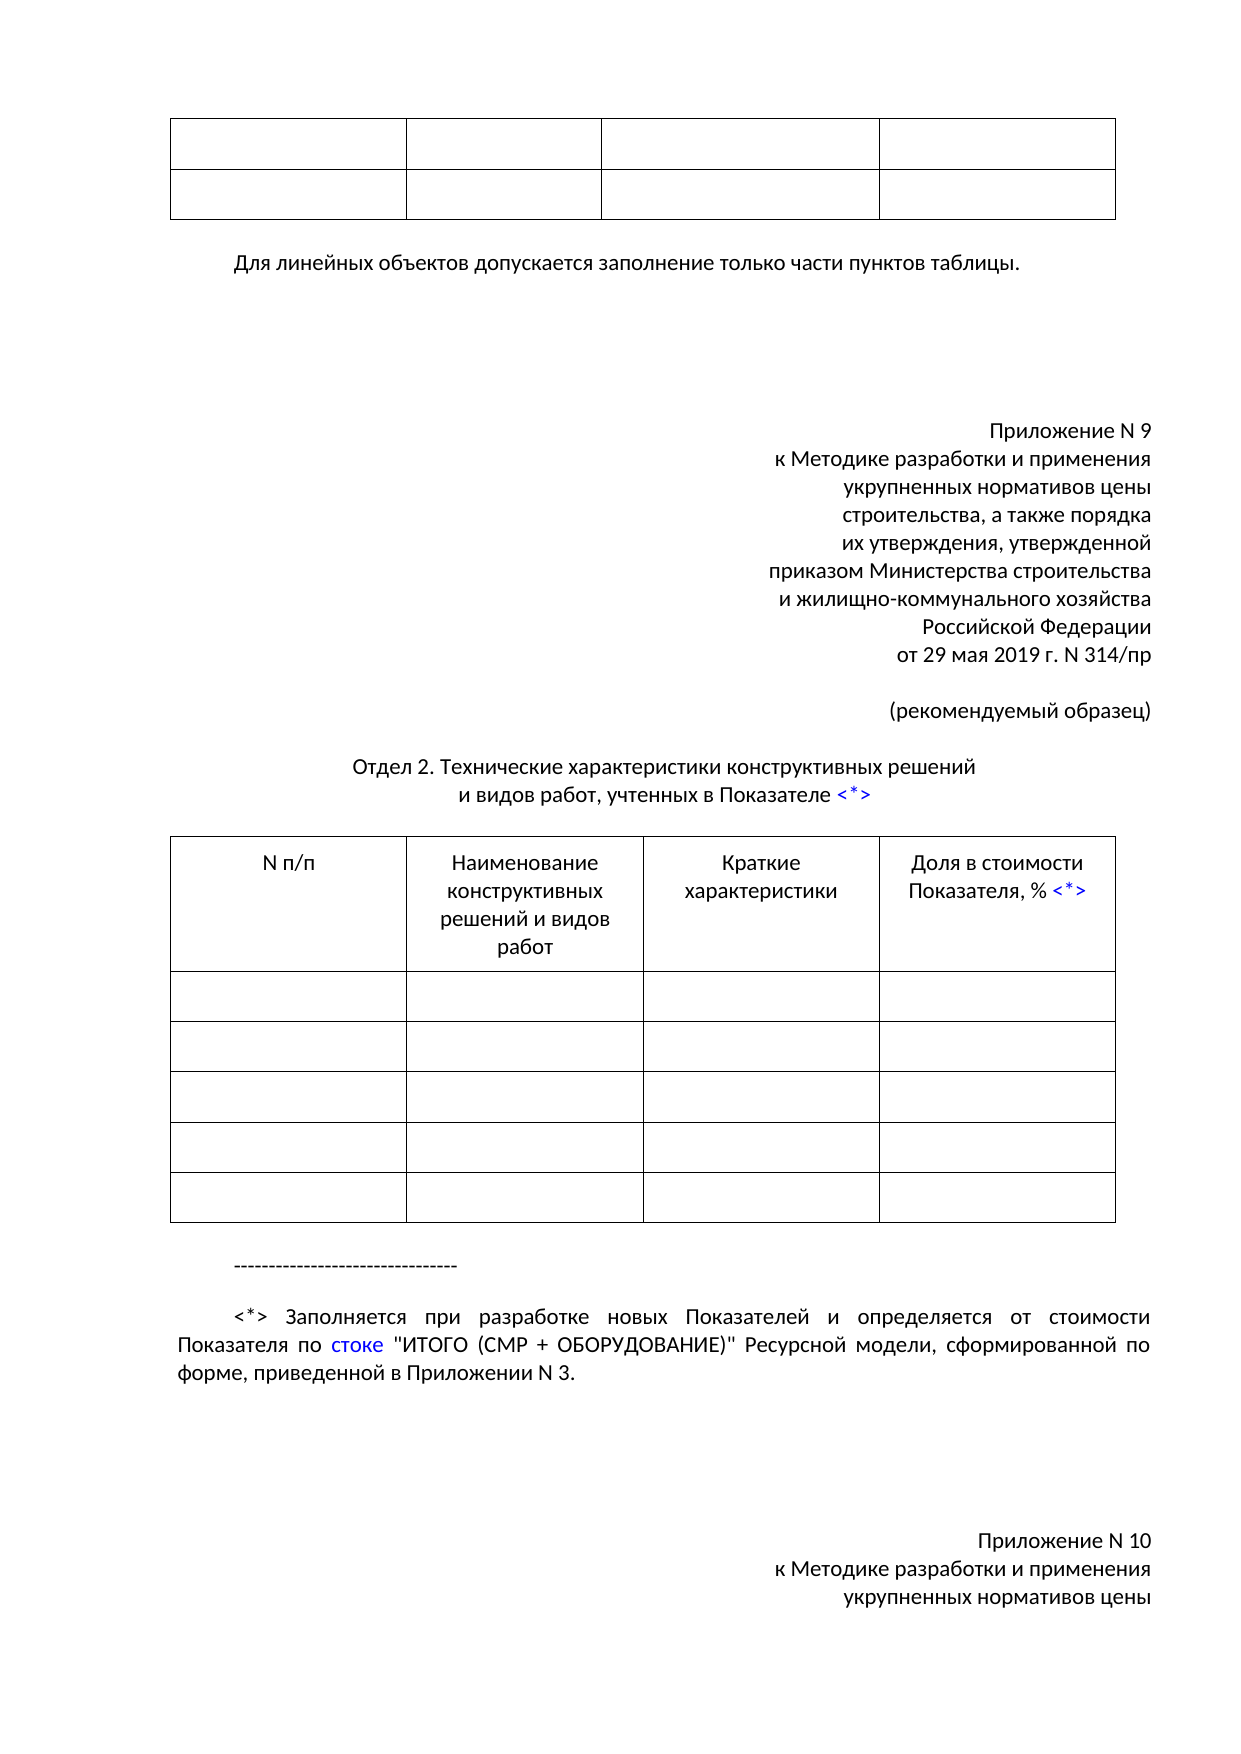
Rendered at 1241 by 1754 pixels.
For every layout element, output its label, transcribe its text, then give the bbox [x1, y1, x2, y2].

text и жилищно-коммунального хозяйства [177, 584, 1152, 612]
text <*> Заполняется при разработке новых Показателей и определяется от стоимости Показателя по стоке "ИТОГО (СМР + ОБОРУДОВАНИЕ)" Ресурсной модели, сформированной по форме, приведенной в Приложении N 3. [177, 1302, 1152, 1386]
text Российской Федерации [177, 612, 1152, 640]
text от 29 мая 2019 г. N 314/пр [177, 640, 1152, 668]
text к Методике разработки и применения [177, 444, 1152, 472]
table_cell [171, 119, 406, 168]
table_cell [880, 1123, 1115, 1172]
table_cell [407, 119, 601, 168]
text Приложение N 10 [177, 1526, 1152, 1554]
table_header Краткие характеристики [644, 837, 879, 971]
text приказом Министерства строительства [177, 556, 1152, 584]
table_cell [880, 1072, 1115, 1122]
table_cell [171, 1123, 406, 1172]
text строительства, а также порядка [177, 500, 1152, 528]
table_cell [880, 1022, 1115, 1071]
table_header Наименование конструктивных решений и видов работ [407, 837, 643, 971]
table_cell [171, 1072, 406, 1122]
table_cell [644, 1022, 879, 1071]
table_cell [407, 1173, 643, 1222]
text к Методике разработки и применения [177, 1554, 1152, 1582]
table_cell [644, 1173, 879, 1222]
table_cell [644, 972, 879, 1021]
table_cell [407, 1022, 643, 1071]
table_cell [880, 972, 1115, 1021]
table_cell [880, 1173, 1115, 1222]
table_cell [407, 972, 643, 1021]
text Для линейных объектов допускается заполнение только части пунктов таблицы. [177, 248, 1152, 276]
text -------------------------------- [177, 1251, 1152, 1279]
table_cell [407, 1123, 643, 1172]
table_cell [171, 1173, 406, 1222]
text их утверждения, утвержденной [177, 528, 1152, 556]
text укрупненных нормативов цены [177, 1582, 1152, 1610]
table_header Доля в стоимости Показателя, % <*> [880, 837, 1115, 971]
text (рекомендуемый образец) [177, 696, 1152, 724]
text Приложение N 9 [177, 416, 1152, 444]
table_cell [171, 1022, 406, 1071]
table_cell [407, 1072, 643, 1122]
text укрупненных нормативов цены [177, 472, 1152, 500]
text Отдел 2. Технические характеристики конструктивных решений [177, 752, 1152, 780]
table_cell [602, 119, 879, 168]
table_cell [602, 170, 879, 219]
text и видов работ, учтенных в Показателе <*> [177, 780, 1152, 808]
table_cell [171, 170, 406, 219]
table_cell [407, 170, 601, 219]
table_cell [880, 170, 1115, 219]
table_cell [644, 1123, 879, 1172]
table_cell [171, 972, 406, 1021]
table_cell [644, 1072, 879, 1122]
table_header N п/п [171, 837, 406, 971]
table_cell [880, 119, 1115, 168]
